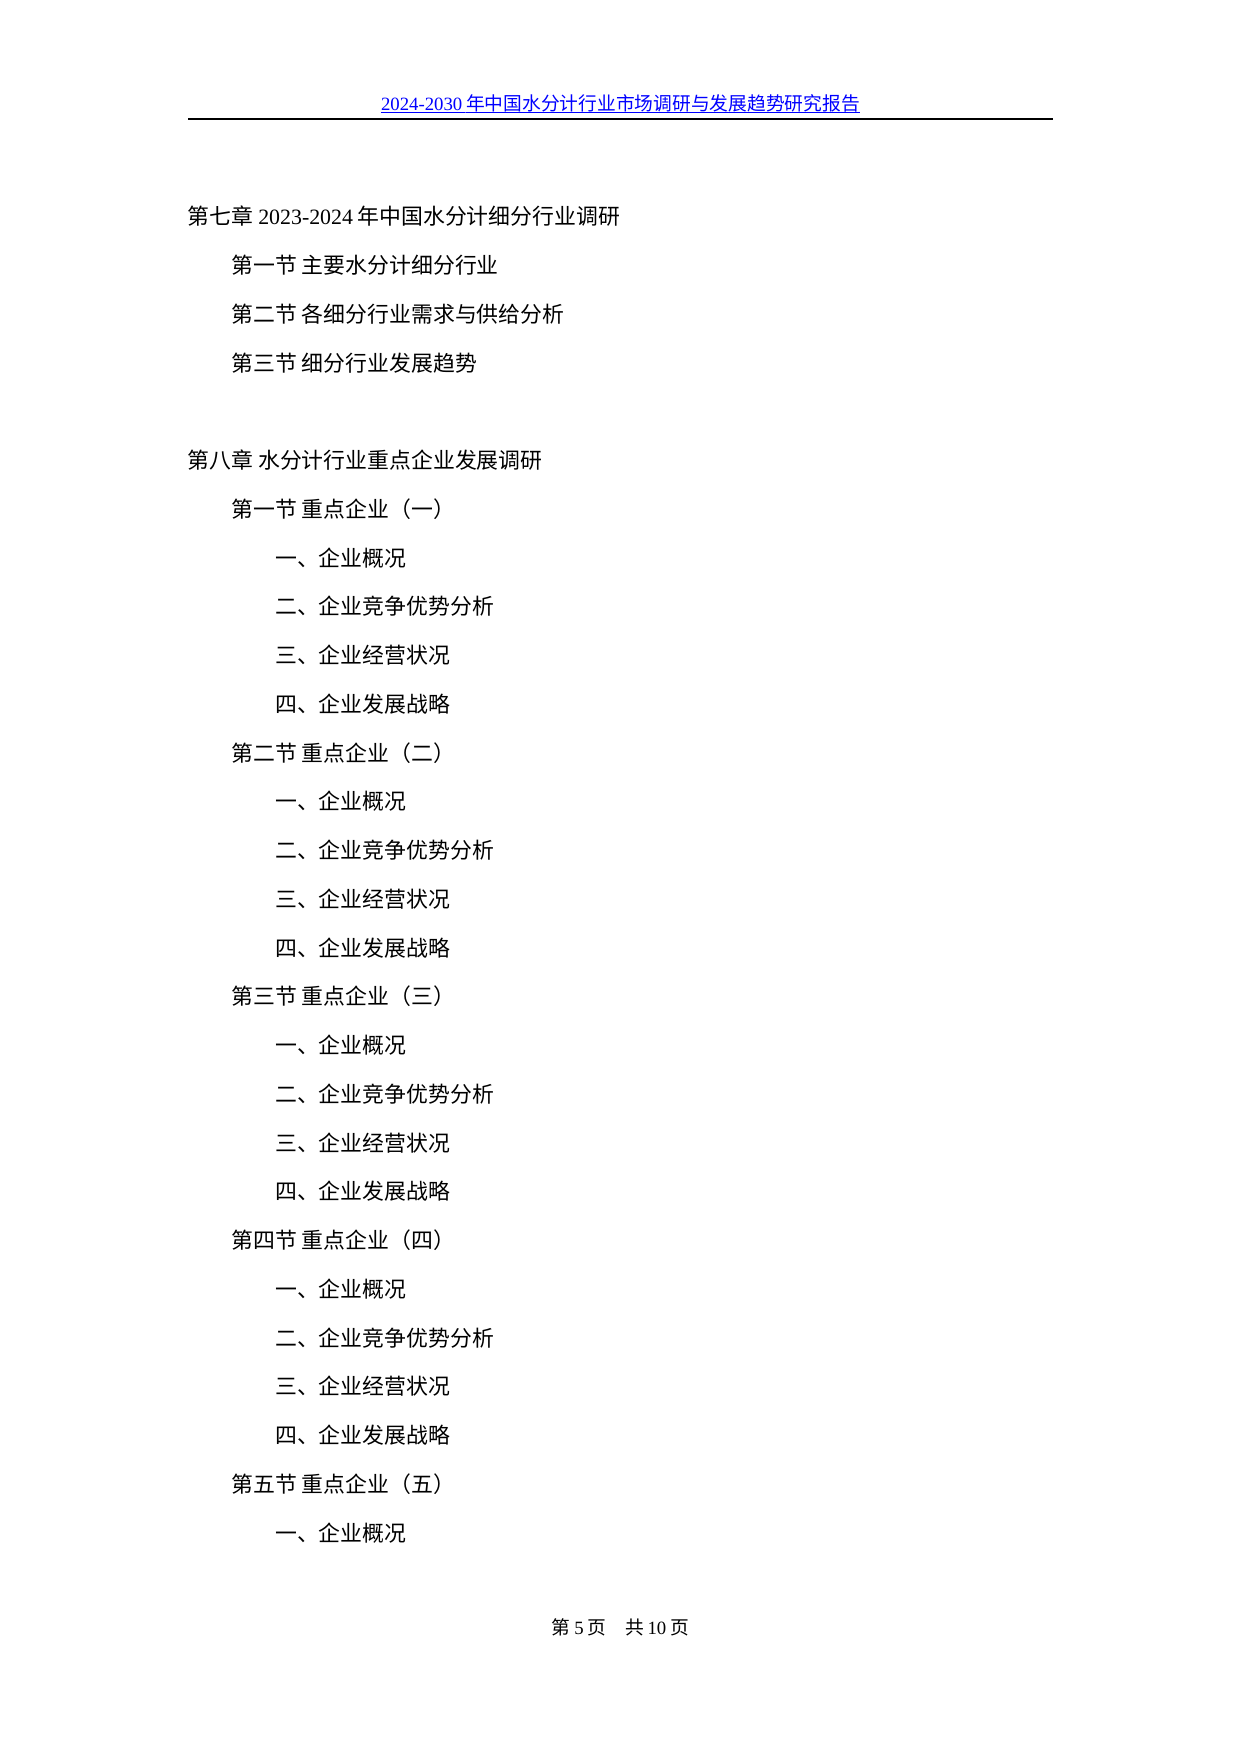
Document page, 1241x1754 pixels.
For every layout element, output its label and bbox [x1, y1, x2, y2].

text [187, 150, 1053, 1548]
